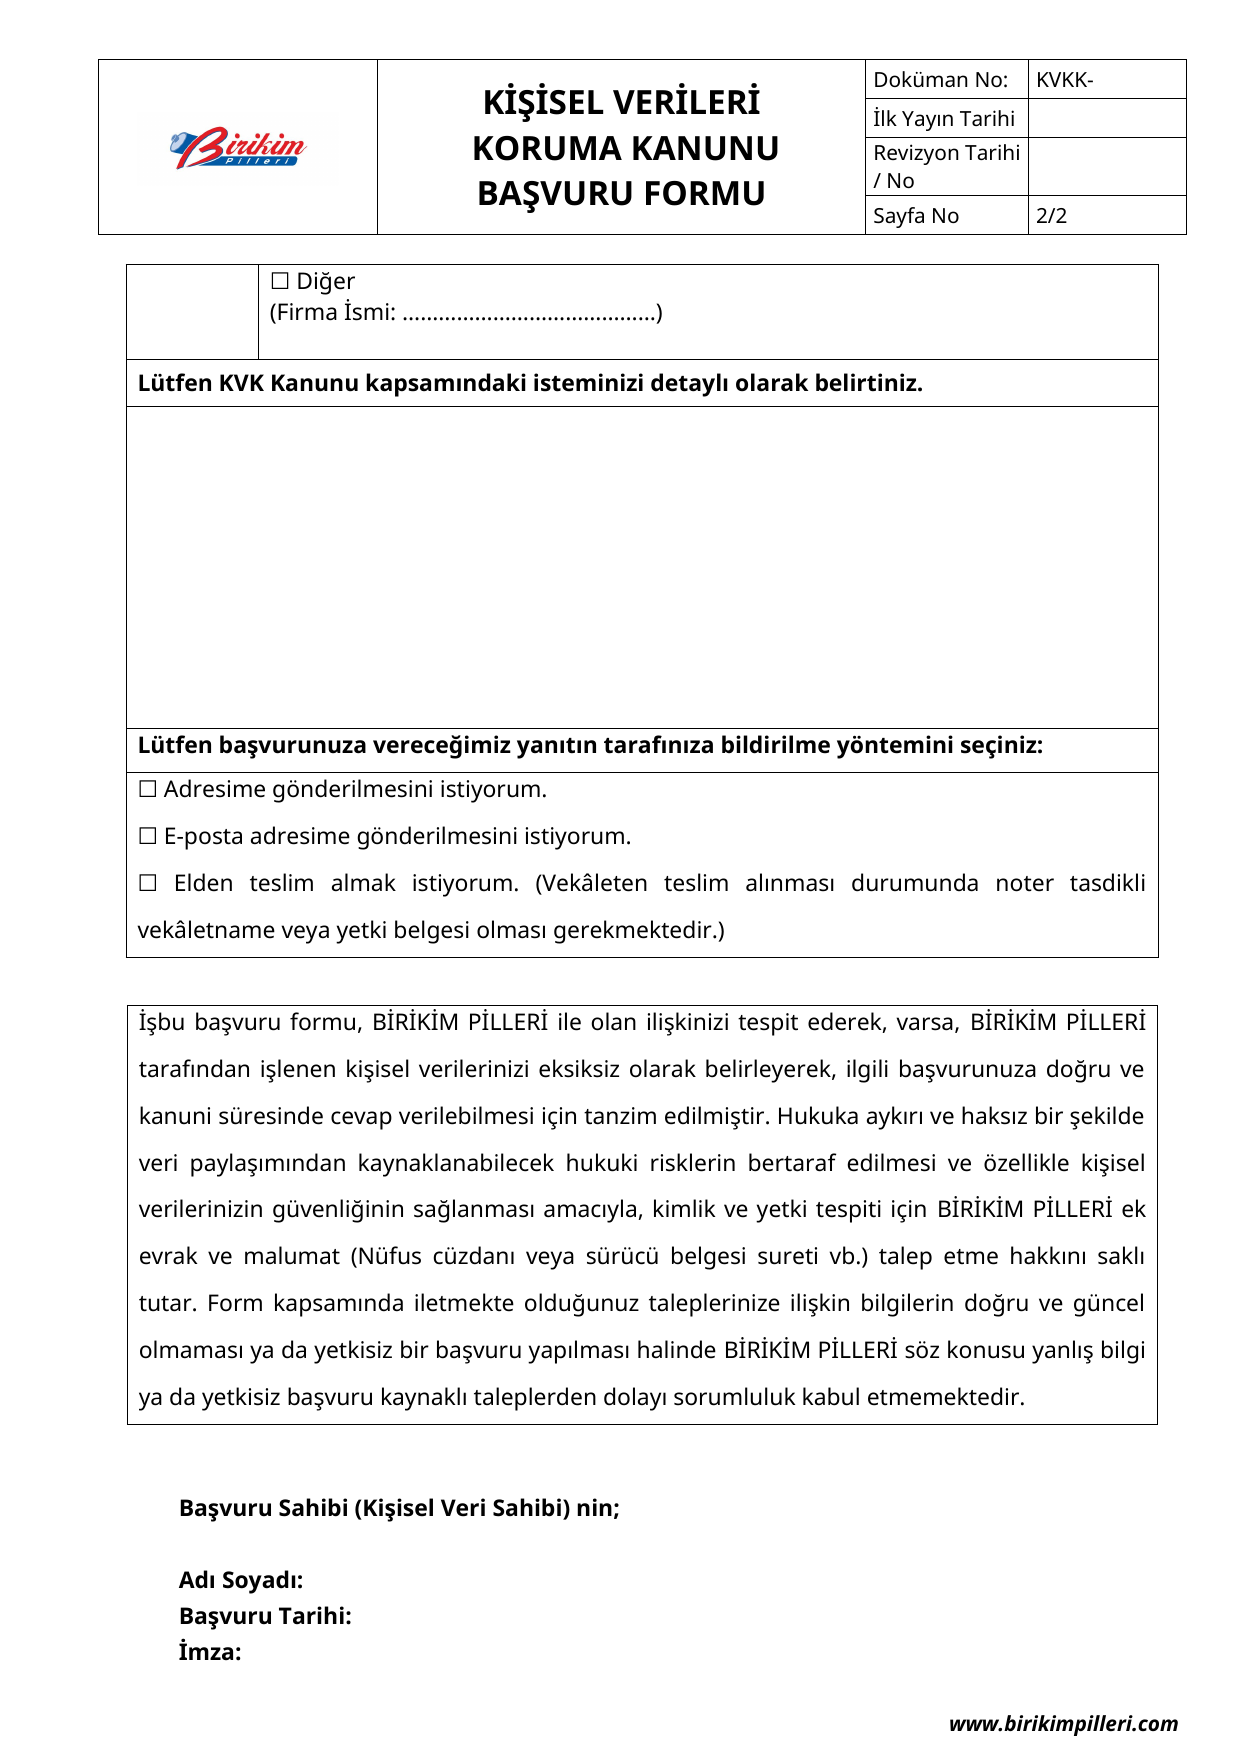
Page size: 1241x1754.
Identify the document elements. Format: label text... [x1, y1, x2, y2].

list Başvuru Sahibi (Kişisel Veri Sahibi) nin; [178, 1492, 1181, 1523]
table_cell 3 [127, 265, 258, 358]
table_cell Lütfen KVK Kanunu kapsamındaki isteminizi detaylı olarak belirtiniz. [127, 360, 1158, 406]
list İmza: [178, 1636, 1181, 1667]
list Adı Soyadı: [178, 1564, 1181, 1595]
table_cell Lütfen başvurunuza vereceğimiz yanıtın tarafınıza bildirilme yöntemini seçiniz: [127, 729, 1158, 772]
picture [136, 112, 339, 186]
list Başvuru Tarihi: [178, 1600, 1181, 1631]
table_cell ☐ Adresime gönderilmesini istiyorum. ☐ E-posta adresime gönderilmesini istiyorum. ☐ Elden teslim almak istiyorum. (Vekâleten teslim alınması durumunda noter tasdikli vekâletname veya yetki belgesi olması gerekmektedir.) [127, 773, 1158, 957]
table_cell [127, 407, 1158, 728]
table_header İşbu başvuru formu, BİRİKİM PİLLERİ ile olan ilişkinizi tespit ederek, varsa, BİRİKİM PİLLERİ tarafından işlenen kişisel verilerinizi eksiksiz olarak belirleyerek, ilgili başvurunuza doğru ve kanuni süresinde cevap verilebilmesi için tanzim edilmiştir. Hukuka aykırı ve haksız bir şekilde veri paylaşımından kaynaklanabilecek hukuki risklerin bertaraf edilmesi ve özellikle kişisel verilerinizin güvenliğinin sağlanması amacıyla, kimlik ve yetki tespiti için BİRİKİM PİLLERİ ek evrak ve malumat (Nüfus cüzdanı veya sürücü belgesi sureti vb.) talep etme hakkını saklı tutar. Form kapsamında iletmekte olduğunuz taleplerinize ilişkin bilgilerin doğru ve güncel olmaması ya da yetkisiz bir başvuru yapılması halinde BİRİKİM PİLLERİ söz konusu yanlış bilgi ya da yetkisiz başvuru kaynaklı taleplerden dolayı sorumluluk kabul etmemektedir. [128, 1006, 1157, 1424]
